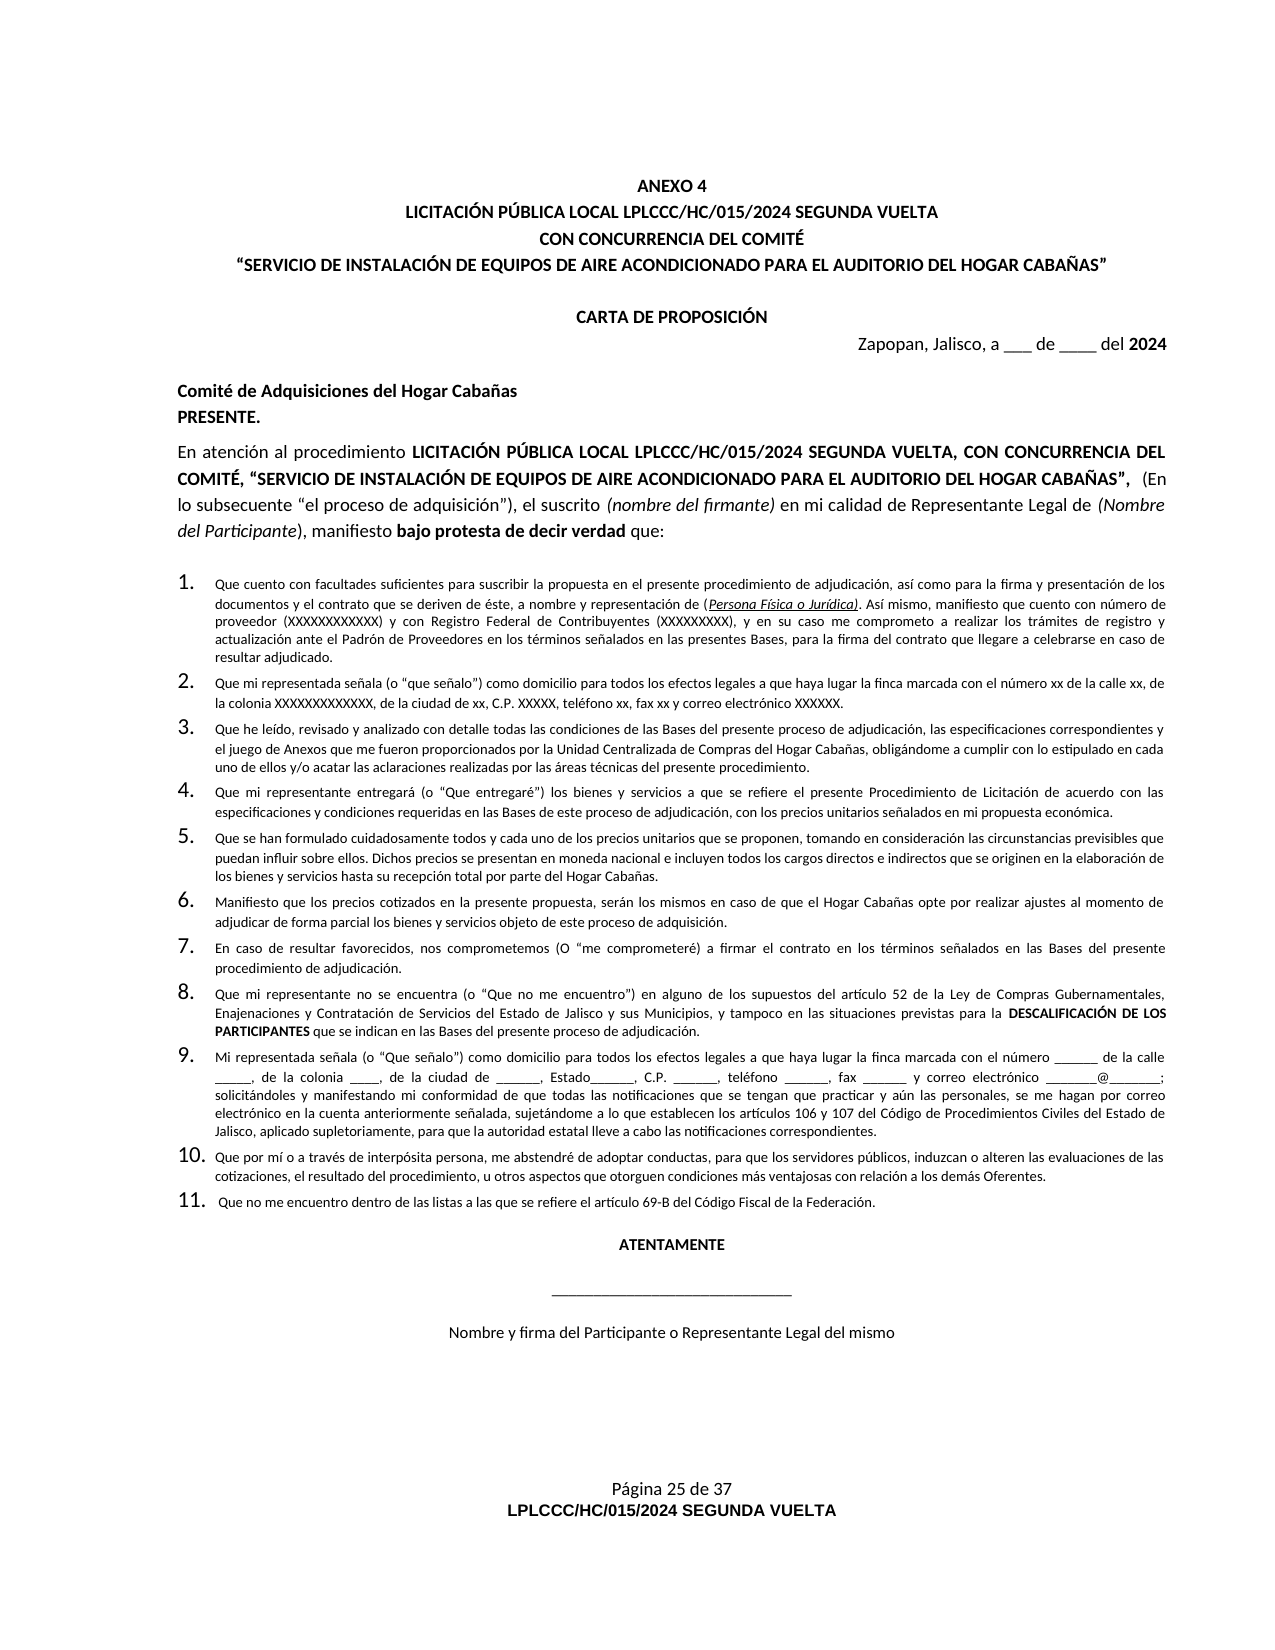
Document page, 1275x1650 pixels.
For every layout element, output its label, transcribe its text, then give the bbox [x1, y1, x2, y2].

list Que cuento con facultades suficientes para suscribir la propuesta en el presente procedimiento de adjudicación, así como para la firma y presentación de los documentos y el contrato que se deriven de éste, a nombre y representación de (Persona Física o Jurídica). Así mismo, manifiesto que cuento con número de proveedor (XXXXXXXXXXXX) y con Registro Federal de Contribuyentes (XXXXXXXXX), y en su caso me comprometo a realizar los trámites de registro y actualización ante el Padrón de Proveedores en los términos señalados en las presentes Bases, para la firma del contrato que llegare a celebrarse en caso de resultar adjudicado. [177, 567, 1167, 666]
text Comité de Adquisiciones del Hogar Cabañas [177, 379, 1167, 402]
text “SERVICIO DE INSTALACIÓN DE EQUIPOS DE AIRE ACONDICIONADO PARA EL AUDITORIO DEL HOGAR CABAÑAS” [177, 253, 1167, 276]
list Manifiesto que los precios cotizados en la presente propuesta, serán los mismos en caso de que el Hogar Cabañas opte por realizar ajustes al momento de adjudicar de forma parcial los bienes y servicios objeto de este proceso de adquisición. [177, 885, 1167, 931]
list Que he leído, revisado y analizado con detalle todas las condiciones de las Bases del presente proceso de adjudicación, las especificaciones correspondientes y el juego de Anexos que me fueron proporcionados por la Unidad Centralizada de Compras del Hogar Cabañas, obligándome a cumplir con lo estipulado en cada uno de ellos y/o acatar las aclaraciones realizadas por las áreas técnicas del presente procedimiento. [177, 712, 1167, 776]
list Que no me encuentro dentro de las listas a las que se refiere el artículo 69-B del Código Fiscal de la Federación. [177, 1186, 1167, 1213]
list Que se han formulado cuidadosamente todos y cada uno de los precios unitarios que se proponen, tomando en consideración las circunstancias previsibles que puedan influir sobre ellos. Dichos precios se presentan en moneda nacional e incluyen todos los cargos directos e indirectos que se originen en la elaboración de los bienes y servicios hasta su recepción total por parte del Hogar Cabañas. [177, 821, 1167, 885]
text En atención al procedimiento LICITACIÓN PÚBLICA LOCAL LPLCCC/HC/015/2024 SEGUNDA VUELTA, CON CONCURRENCIA DEL COMITÉ, “SERVICIO DE INSTALACIÓN DE EQUIPOS DE AIRE ACONDICIONADO PARA EL AUDITORIO DEL HOGAR CABAÑAS”, (En lo subsecuente “el proceso de adquisición”), el suscrito (nombre del firmante) en mi calidad de Representante Legal de (Nombre del Participante), manifiesto bajo protesta de decir verdad que: [177, 441, 1167, 543]
list Mi representada señala (o “Que señalo”) como domicilio para todos los efectos legales a que haya lugar la finca marcada con el número ______ de la calle _____, de la colonia ____, de la ciudad de ______, Estado______, C.P. ______, teléfono ______, fax ______ y correo electrónico _______@_______; solicitándoles y manifestando mi conformidad de que todas las notificaciones que se tengan que practicar y aún las personales, se me hagan por correo electrónico en la cuenta anteriormente señalada, sujetándome a lo que establecen los artículos 106 y 107 del Código de Procedimientos Civiles del Estado de Jalisco, aplicado supletoriamente, para que la autoridad estatal lleve a cabo las notificaciones correspondientes. [177, 1040, 1167, 1140]
text Nombre y firma del Participante o Representante Legal del mismo [177, 1322, 1167, 1342]
text PRESENTE. [177, 406, 1167, 428]
list En caso de resultar favorecidos, nos comprometemos (O “me comprometeré) a firmar el contrato en los términos señalados en las Bases del presente procedimiento de adjudicación. [177, 931, 1167, 977]
list Que por mí o a través de interpósita persona, me abstendré de adoptar conductas, para que los servidores públicos, induzcan o alteren las evaluaciones de las cotizaciones, el resultado del procedimiento, u otros aspectos que otorguen condiciones más ventajosas con relación a los demás Oferentes. [177, 1140, 1167, 1186]
list Que mi representante no se encuentra (o “Que no me encuentro”) en alguno de los supuestos del artículo 52 de la Ley de Compras Gubernamentales, Enajenaciones y Contratación de Servicios del Estado de Jalisco y sus Municipios, y tampoco en las situaciones previstas para la DESCALIFICACIÓN DE LOS PARTICIPANTES que se indican en las Bases del presente proceso de adjudicación. [177, 977, 1167, 1040]
text ATENTAMENTE [177, 1234, 1167, 1254]
text _____________________________ [177, 1278, 1167, 1298]
text Zapopan, Jalisco, a ___ de ____ del 2024 [177, 332, 1167, 355]
text CON CONCURRENCIA DEL COMITÉ [177, 227, 1167, 249]
text ANEXO 4 [177, 174, 1167, 197]
list Que mi representada señala (o “que señalo”) como domicilio para todos los efectos legales a que haya lugar la finca marcada con el número xx de la calle xx, de la colonia XXXXXXXXXXXXX, de la ciudad de xx, C.P. XXXXX, teléfono xx, fax xx y correo electrónico XXXXXX. [177, 666, 1167, 712]
text LICITACIÓN PÚBLICA LOCAL LPLCCC/HC/015/2024 SEGUNDA VUELTA [177, 200, 1167, 223]
list Que mi representante entregará (o “Que entregaré”) los bienes y servicios a que se refiere el presente Procedimiento de Licitación de acuerdo con las especificaciones y condiciones requeridas en las Bases de este proceso de adjudicación, con los precios unitarios señalados en mi propuesta económica. [177, 776, 1167, 821]
text CARTA DE PROPOSICIÓN [177, 306, 1167, 329]
